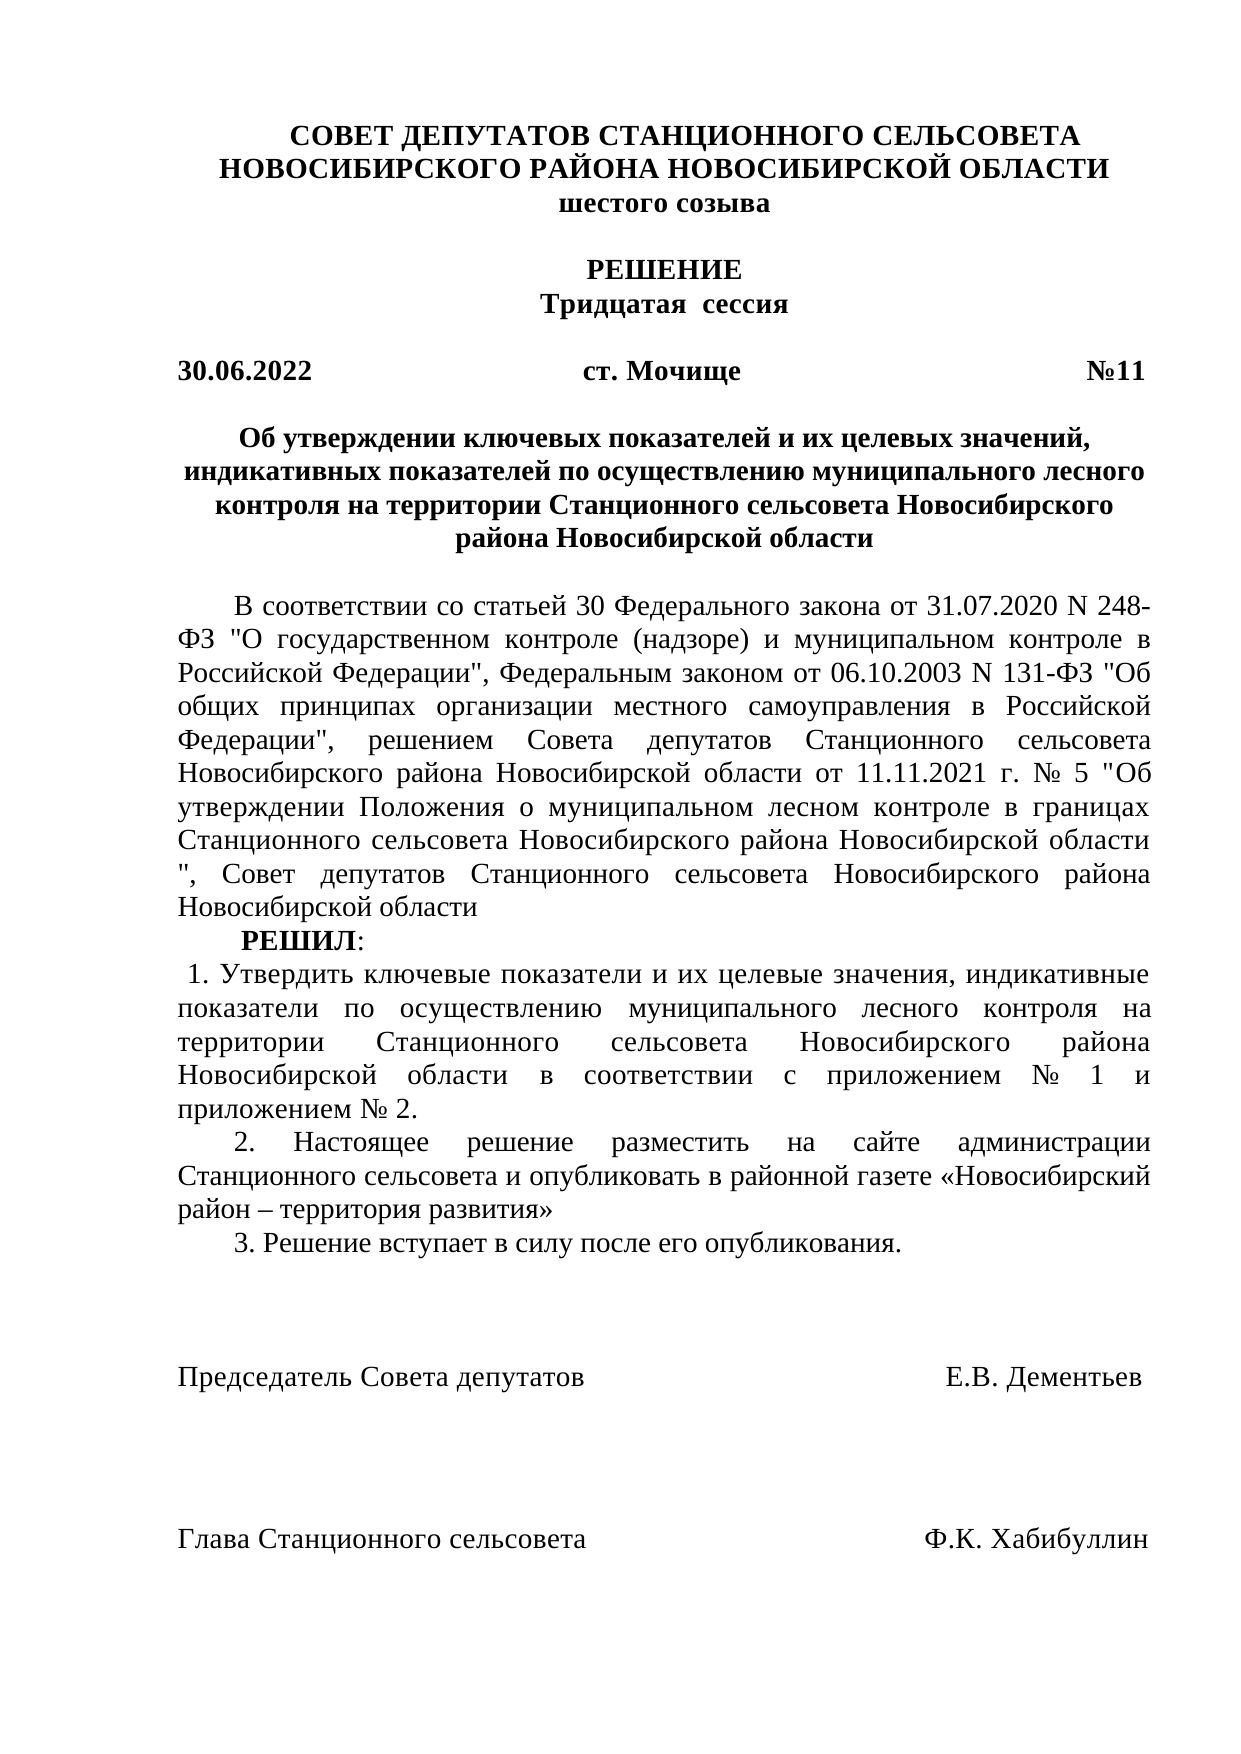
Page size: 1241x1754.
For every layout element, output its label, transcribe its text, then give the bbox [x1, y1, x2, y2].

text 3. Решение вступает в силу после его опубликования. [177, 1225, 1152, 1259]
text 1. Утвердить ключевые показатели и их целевые значения, индикативные показатели по осуществлению муниципального лесного контроля на территории Станционного сельсовета Новосибирского района Новосибирской области в соответствии с приложением № 1 и приложением № 2. [177, 957, 1152, 1124]
text Председатель Совета депутатов Е.В. Дементьев [177, 1359, 1152, 1392]
text РЕШЕНИЕ [177, 252, 1152, 286]
text Тридцатая сессия [177, 286, 1152, 319]
text 30.06.2022 ст. Мочище №11 [177, 353, 1152, 386]
text В соответствии со статьей 30 Федерального закона от 31.07.2020 N 248-ФЗ "О государственном контроле (надзоре) и муниципальном контроле в Российской Федерации", Федеральным законом от 06.10.2003 N 131-ФЗ "Об общих принципах организации местного самоуправления в Российской Федерации", решением Совета депутатов Станционного сельсовета Новосибирского района Новосибирской области от 11.11.2021 г. № 5 "Об утверждении Положения о муниципальном лесном контроле в границах Станционного сельсовета Новосибирского района Новосибирской области ", Совет депутатов Станционного сельсовета Новосибирского района Новосибирской области [177, 588, 1152, 923]
text СОВЕТ ДЕПУТАТОВ СТАНЦИОННОГО СЕЛЬСОВЕТА [251, 118, 1152, 152]
text шестого созыва [177, 185, 1152, 219]
text Глава Станционного сельсовета Ф.К. Хабибуллин [177, 1522, 1152, 1555]
text РЕШИЛ: [177, 923, 1152, 957]
text Об утверждении ключевых показателей и их целевых значений, индикативных показателей по осуществлению муниципального лесного контроля на территории Станционного сельсовета Новосибирского района Новосибирской области [177, 420, 1152, 554]
text НОВОСИБИРСКОГО РАЙОНА НОВОСИБИРСКОЙ ОБЛАСТИ [177, 152, 1152, 185]
text 2. Настоящее решение разместить на сайте администрации Станционного сельсовета и опубликовать в районной газете «Новосибирский район – территория развития» [177, 1124, 1152, 1225]
